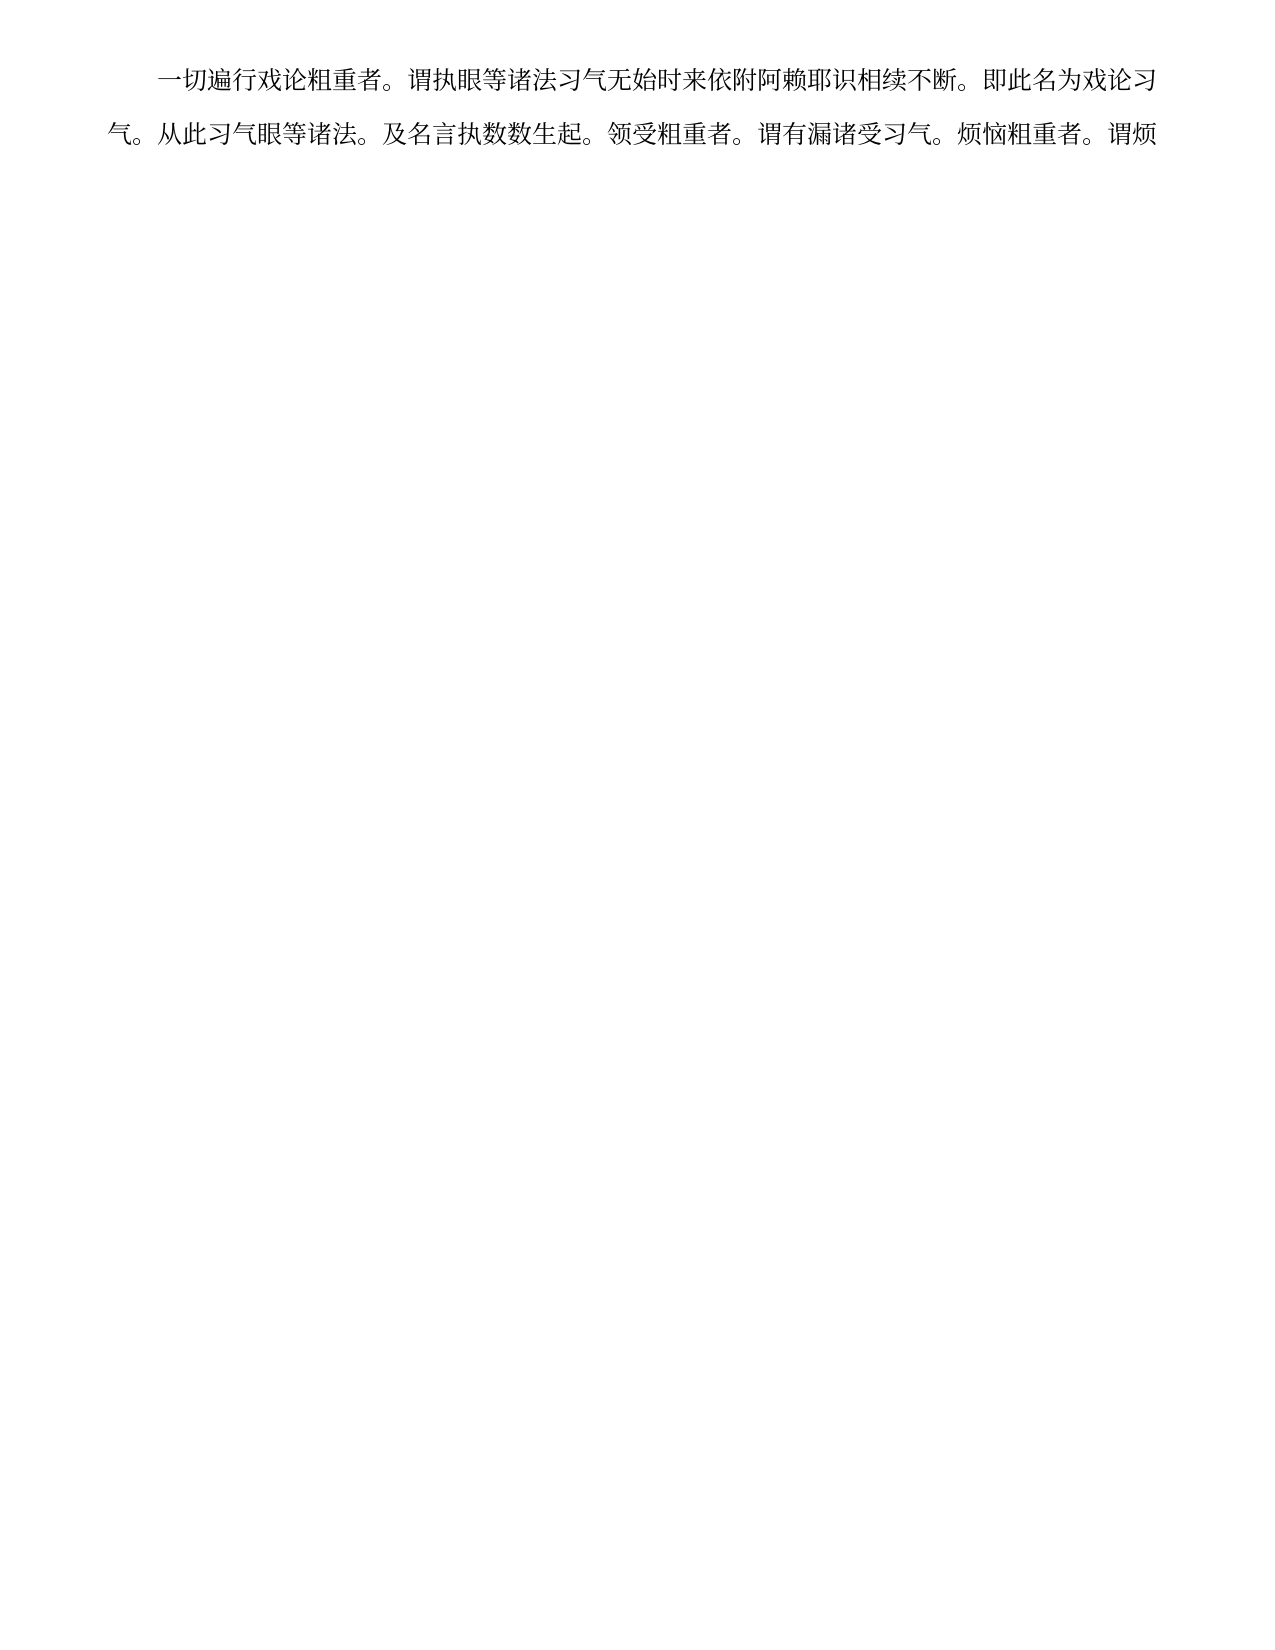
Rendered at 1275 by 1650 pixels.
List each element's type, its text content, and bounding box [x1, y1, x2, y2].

text 一切遍行戏论粗重者。谓执眼等诸法习气无始时来依附阿赖耶识相续不断。即此名为戏论习气。从此习气眼等诸法。及名言执数数生起。领受粗重者。谓有漏诸受习气。烦恼粗重者。谓烦 [107, 60, 1159, 151]
